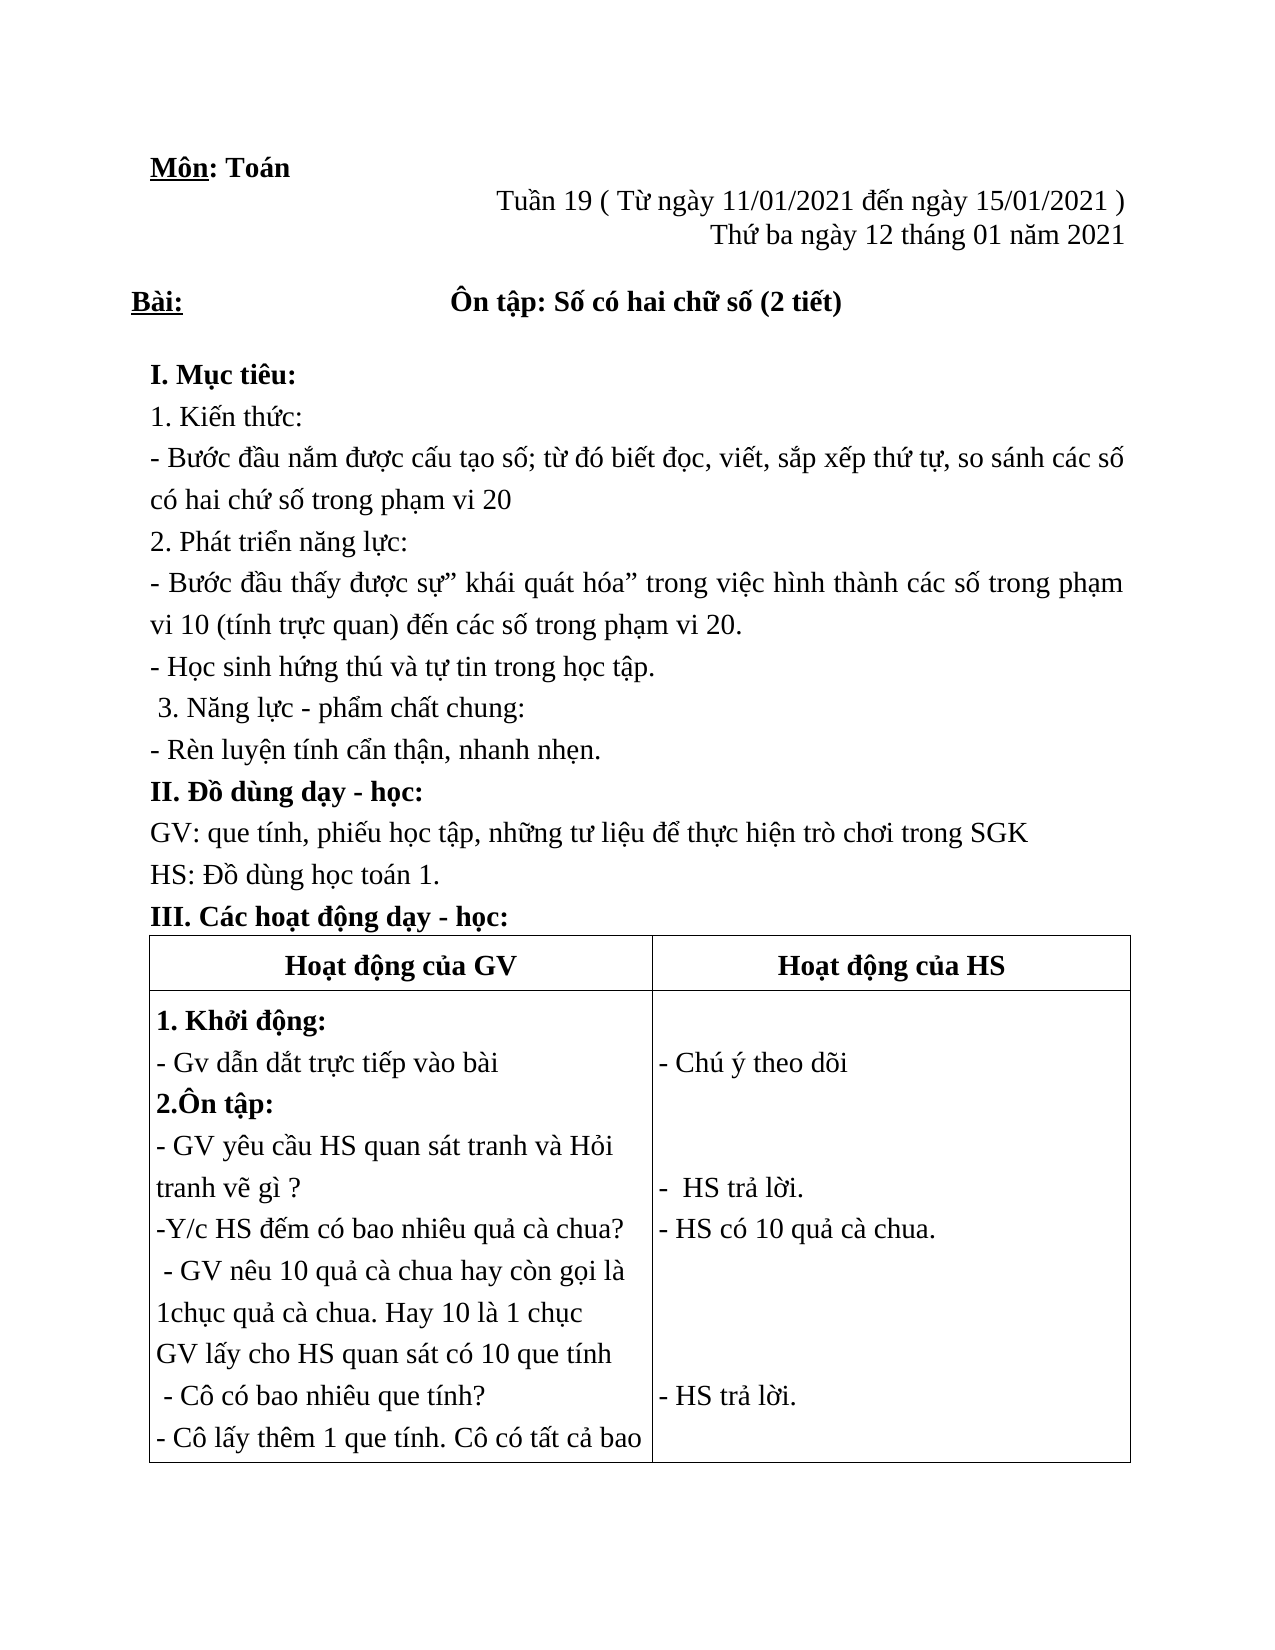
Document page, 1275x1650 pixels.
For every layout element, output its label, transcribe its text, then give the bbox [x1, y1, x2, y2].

text 2. Phát triển năng lực: [150, 518, 1125, 559]
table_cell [653, 991, 1130, 1462]
table_header Hoạt động của GV [150, 936, 652, 990]
text - Rèn luyện tính cẩn thận, nhanh nhẹn. [150, 726, 1125, 768]
text Thứ ba ngày 12 tháng 01 năm 2021 [450, 217, 1125, 251]
text GV: que tính, phiếu học tập, những tư liệu để thực hiện trò chơi trong SGK [150, 809, 1125, 851]
table_header Hoạt động của HS [653, 936, 1130, 990]
text I. Mục tiêu: [150, 351, 1125, 393]
text II. Đồ dùng dạy - học: [150, 768, 1125, 809]
text 1. Kiến thức: [150, 393, 1125, 434]
text - Bước đầu thấy được sự” khái quát hóa” trong việc hình thành các số trong phạm vi 10 (tính trực quan) đến các số trong phạm vi 20. [150, 559, 1125, 643]
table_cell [150, 991, 652, 1462]
text - Học sinh hứng thú và tự tin trong học tập. [150, 643, 1125, 684]
text Môn: Toán [150, 150, 1125, 183]
text III. Các hoạt động dạy - học: [150, 893, 1125, 934]
text Bài: Ôn tập: Số có hai chữ số (2 tiết) [131, 284, 1125, 318]
text 3. Năng lực - phẩm chất chung: [150, 684, 1125, 726]
text HS: Đồ dùng học toán 1. [150, 851, 1125, 893]
text - Bước đầu nắm được cấu tạo số; từ đó biết đọc, viết, sắp xếp thứ tự, so sánh các số có hai chứ số trong phạm vi 20 [150, 434, 1125, 518]
text Tuần 19 ( Từ ngày 11/01/2021 đến ngày 15/01/2021 ) [450, 183, 1125, 217]
